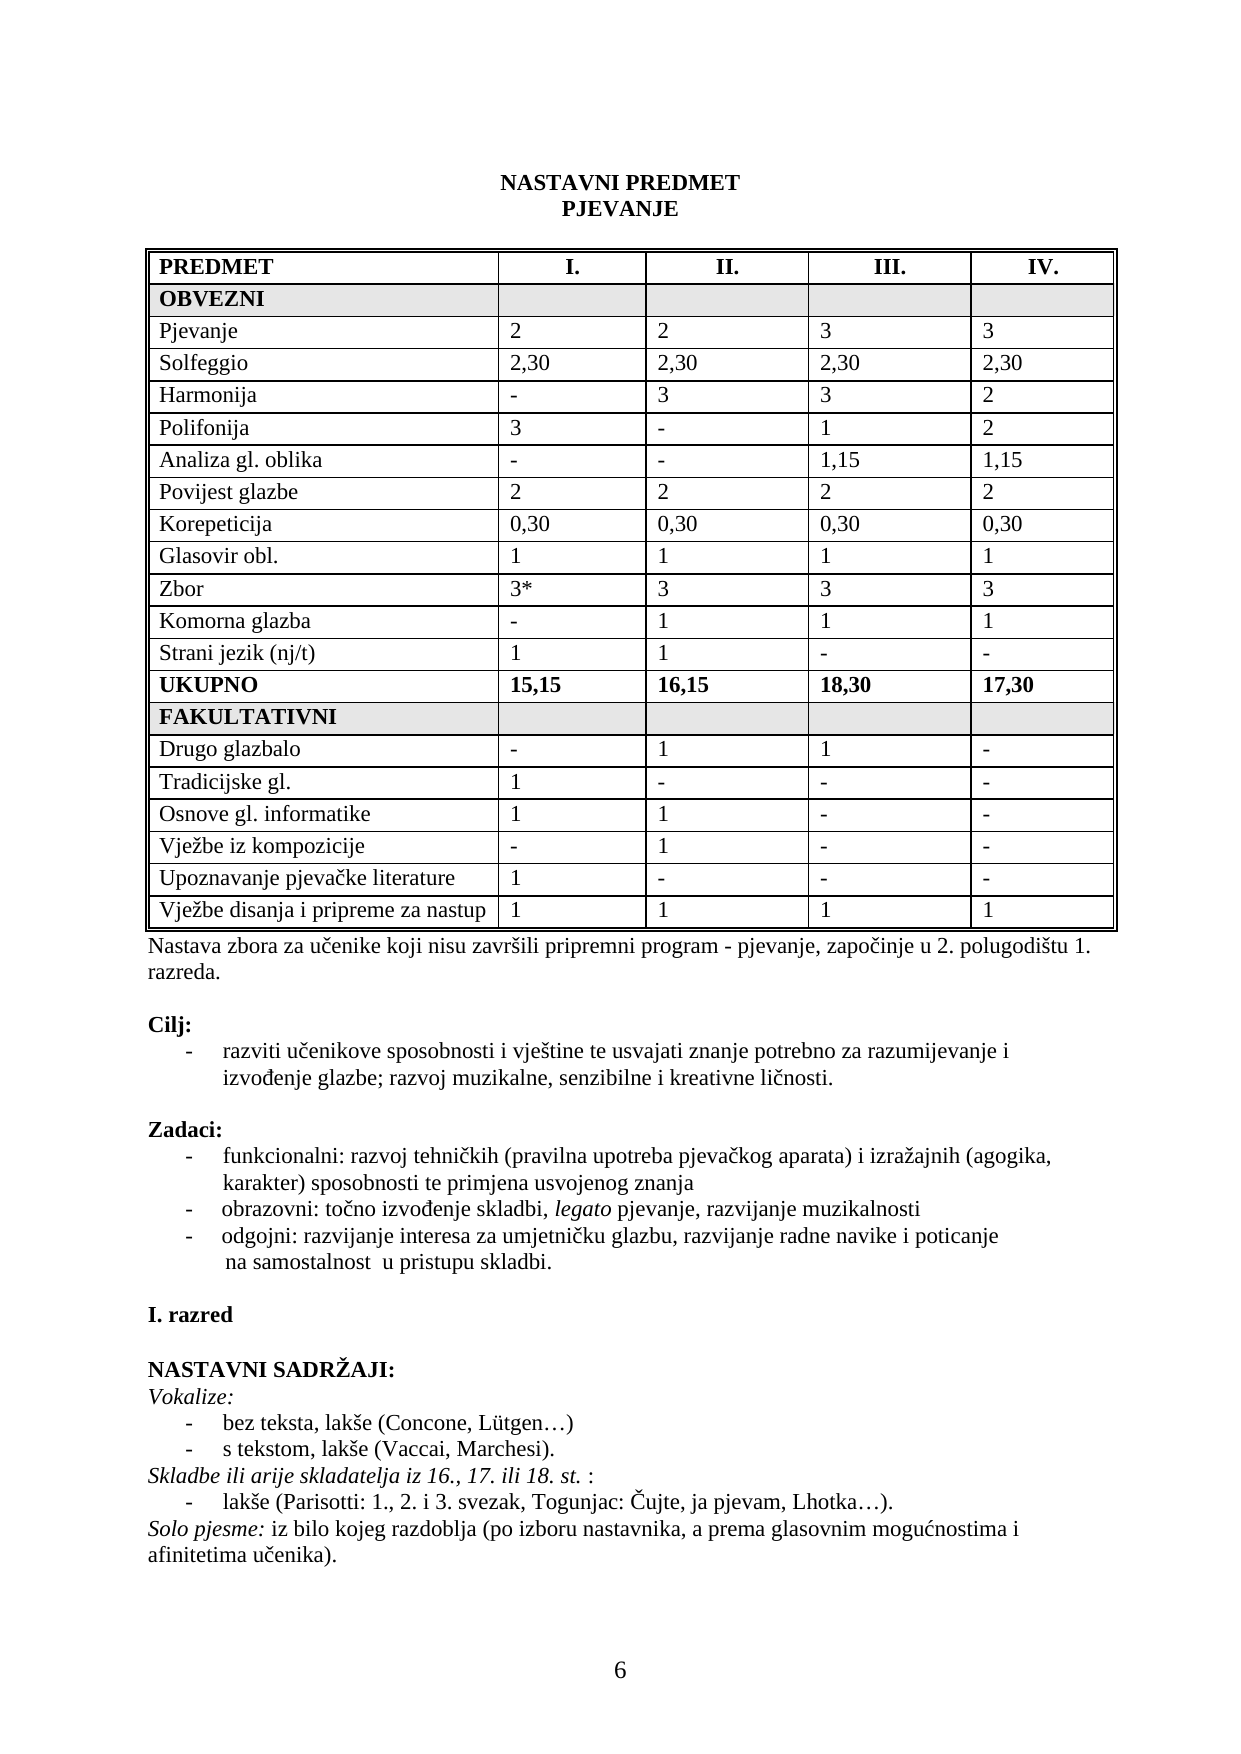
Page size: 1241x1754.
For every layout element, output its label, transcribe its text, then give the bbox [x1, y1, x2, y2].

list funkcionalni: razvoj tehničkih (pravilna upotreba pjevačkog aparata) i izražajnih (agogika, karakter) sposobnosti te primjena usvojenog znanja [185, 1143, 1092, 1195]
table_cell 3 [809, 382, 970, 412]
table_cell Polifonija [150, 414, 498, 444]
text na samostalnost u pristupu skladbi. [185, 1248, 1092, 1274]
table_cell - [809, 832, 970, 863]
table_cell 1 [809, 607, 970, 637]
table_cell 0,30 [647, 510, 808, 541]
table_cell 15,15 [499, 671, 645, 702]
text NASTAVNI PREDMET [148, 169, 1092, 195]
table_cell - [809, 768, 970, 798]
table_cell UKUPNO [150, 671, 498, 702]
table_cell - [647, 864, 808, 895]
table_cell - [972, 768, 1113, 798]
list Skladbe ili arije skladatelja iz 16., 17. ili 18. st. : [148, 1462, 1092, 1488]
table_cell [809, 703, 970, 734]
table_cell 1 [647, 736, 808, 766]
table_cell 2 [972, 414, 1113, 444]
table_cell Analiza gl. oblika [150, 446, 498, 476]
list s tekstom, lakše (Vaccai, Marchesi). [185, 1436, 1092, 1462]
table_cell 1 [499, 897, 645, 927]
table_cell 1 [809, 897, 970, 927]
table_cell - [499, 382, 645, 412]
table_cell 3 [972, 575, 1113, 605]
table_cell - [809, 864, 970, 895]
table_cell 1 [809, 542, 970, 573]
table_header I. [499, 253, 645, 283]
text Cilj: [148, 1011, 1092, 1037]
table_cell Vježbe disanja i pripreme za nastup [150, 897, 498, 927]
table_cell 2,30 [809, 349, 970, 380]
table_cell OBVEZNI [150, 285, 498, 316]
text NASTAVNI SADRŽAJI: [148, 1356, 1092, 1383]
table_cell - [499, 446, 645, 476]
table_cell Vježbe iz kompozicije [150, 832, 498, 863]
table_cell - [809, 639, 970, 669]
table_cell 2 [972, 382, 1113, 412]
text - obrazovni: točno izvođenje skladbi, legato pjevanje, razvijanje muzikalnosti [185, 1195, 1092, 1222]
table_header IV. [972, 253, 1113, 283]
table_cell - [647, 768, 808, 798]
table_cell [647, 703, 808, 734]
table_cell - [647, 414, 808, 444]
table_cell 2 [972, 478, 1113, 509]
table_cell 18,30 [809, 671, 970, 702]
text Solo pjesme: iz bilo kojeg razdoblja (po izboru nastavnika, a prema glasovnim mogućnostima i afinitetima učenika). [148, 1514, 1092, 1567]
table_cell 1 [647, 832, 808, 863]
table_cell Strani jezik (nj/t) [150, 639, 498, 669]
table_cell 1 [499, 542, 645, 573]
table_cell 1 [647, 607, 808, 637]
text PJEVANJE [148, 195, 1092, 222]
table_cell Harmonija [150, 382, 498, 412]
table_cell 1 [647, 800, 808, 831]
table_cell Upoznavanje pjevačke literature [150, 864, 498, 895]
table_cell - [499, 607, 645, 637]
list bez teksta, lakše (Concone, Lütgen…) [185, 1409, 1092, 1436]
table_cell [972, 703, 1113, 734]
table_cell - [972, 736, 1113, 766]
table_cell 1 [499, 800, 645, 831]
table_cell Povijest glazbe [150, 478, 498, 509]
table_cell 1 [809, 414, 970, 444]
list lakše (Parisotti: 1., 2. i 3. svezak, Togunjac: Čujte, ja pjevam, Lhotka…). [185, 1488, 1092, 1514]
table_header III. [809, 253, 970, 283]
table_cell 0,30 [972, 510, 1113, 541]
table_cell Drugo glazbalo [150, 736, 498, 766]
table_cell 1 [499, 768, 645, 798]
table_cell FAKULTATIVNI [150, 703, 498, 734]
table_cell - [972, 832, 1113, 863]
text Zadaci: [148, 1116, 1092, 1143]
table_header II. [647, 253, 808, 283]
table_header PREDMET [150, 253, 498, 283]
table_cell 3 [809, 575, 970, 605]
table_cell 2,30 [972, 349, 1113, 380]
table_cell - [647, 446, 808, 476]
table_cell 3 [499, 414, 645, 444]
table_cell 3 [647, 575, 808, 605]
table_cell 1 [972, 897, 1113, 927]
table_cell 2 [647, 478, 808, 509]
table_cell 3* [499, 575, 645, 605]
text Nastava zbora za učenike koji nisu završili pripremni program - pjevanje, započinje u 2. polugodištu 1. razreda. [148, 932, 1092, 984]
table_cell Korepeticija [150, 510, 498, 541]
table_cell 0,30 [499, 510, 645, 541]
table_cell Pjevanje [150, 317, 498, 348]
text - odgojni: razvijanje interesa za umjetničku glazbu, razvijanje radne navike i poticanje [185, 1222, 1092, 1248]
table_cell 1 [972, 607, 1113, 637]
table_cell 2,30 [647, 349, 808, 380]
table_cell 2 [809, 478, 970, 509]
table_cell 1 [647, 639, 808, 669]
table_cell Zbor [150, 575, 498, 605]
table_cell - [499, 832, 645, 863]
table_cell - [972, 639, 1113, 669]
list razviti učenikove sposobnosti i vještine te usvajati znanje potrebno za razumijevanje i izvođenje glazbe; razvoj muzikalne, senzibilne i kreativne ličnosti. [185, 1037, 1092, 1090]
list I. razred [148, 1301, 1092, 1327]
table_cell [499, 285, 645, 316]
table_cell 1,15 [809, 446, 970, 476]
table_cell 3 [972, 317, 1113, 348]
table_cell 3 [647, 382, 808, 412]
table_cell 17,30 [972, 671, 1113, 702]
table_cell Glasovir obl. [150, 542, 498, 573]
table_cell 2,30 [499, 349, 645, 380]
table_cell 1 [647, 542, 808, 573]
table_cell 1 [809, 736, 970, 766]
table_cell 16,15 [647, 671, 808, 702]
table_cell 2 [647, 317, 808, 348]
table_cell Komorna glazba [150, 607, 498, 637]
table_cell [647, 285, 808, 316]
table_cell - [972, 800, 1113, 831]
table_cell Tradicijske gl. [150, 768, 498, 798]
text Vokalize: [148, 1383, 1092, 1409]
table_cell Osnove gl. informatike [150, 800, 498, 831]
table_cell 2 [499, 317, 645, 348]
table_cell [972, 285, 1113, 316]
table_cell 0,30 [809, 510, 970, 541]
table_cell 2 [499, 478, 645, 509]
table_cell 1 [972, 542, 1113, 573]
table_cell [809, 285, 970, 316]
table_cell [499, 703, 645, 734]
table_cell 1,15 [972, 446, 1113, 476]
table_cell 1 [647, 897, 808, 927]
table_cell - [972, 864, 1113, 895]
table_cell 3 [809, 317, 970, 348]
table_cell 1 [499, 639, 645, 669]
table_cell 1 [499, 864, 645, 895]
table_cell - [809, 800, 970, 831]
table_cell Solfeggio [150, 349, 498, 380]
table_cell - [499, 736, 645, 766]
